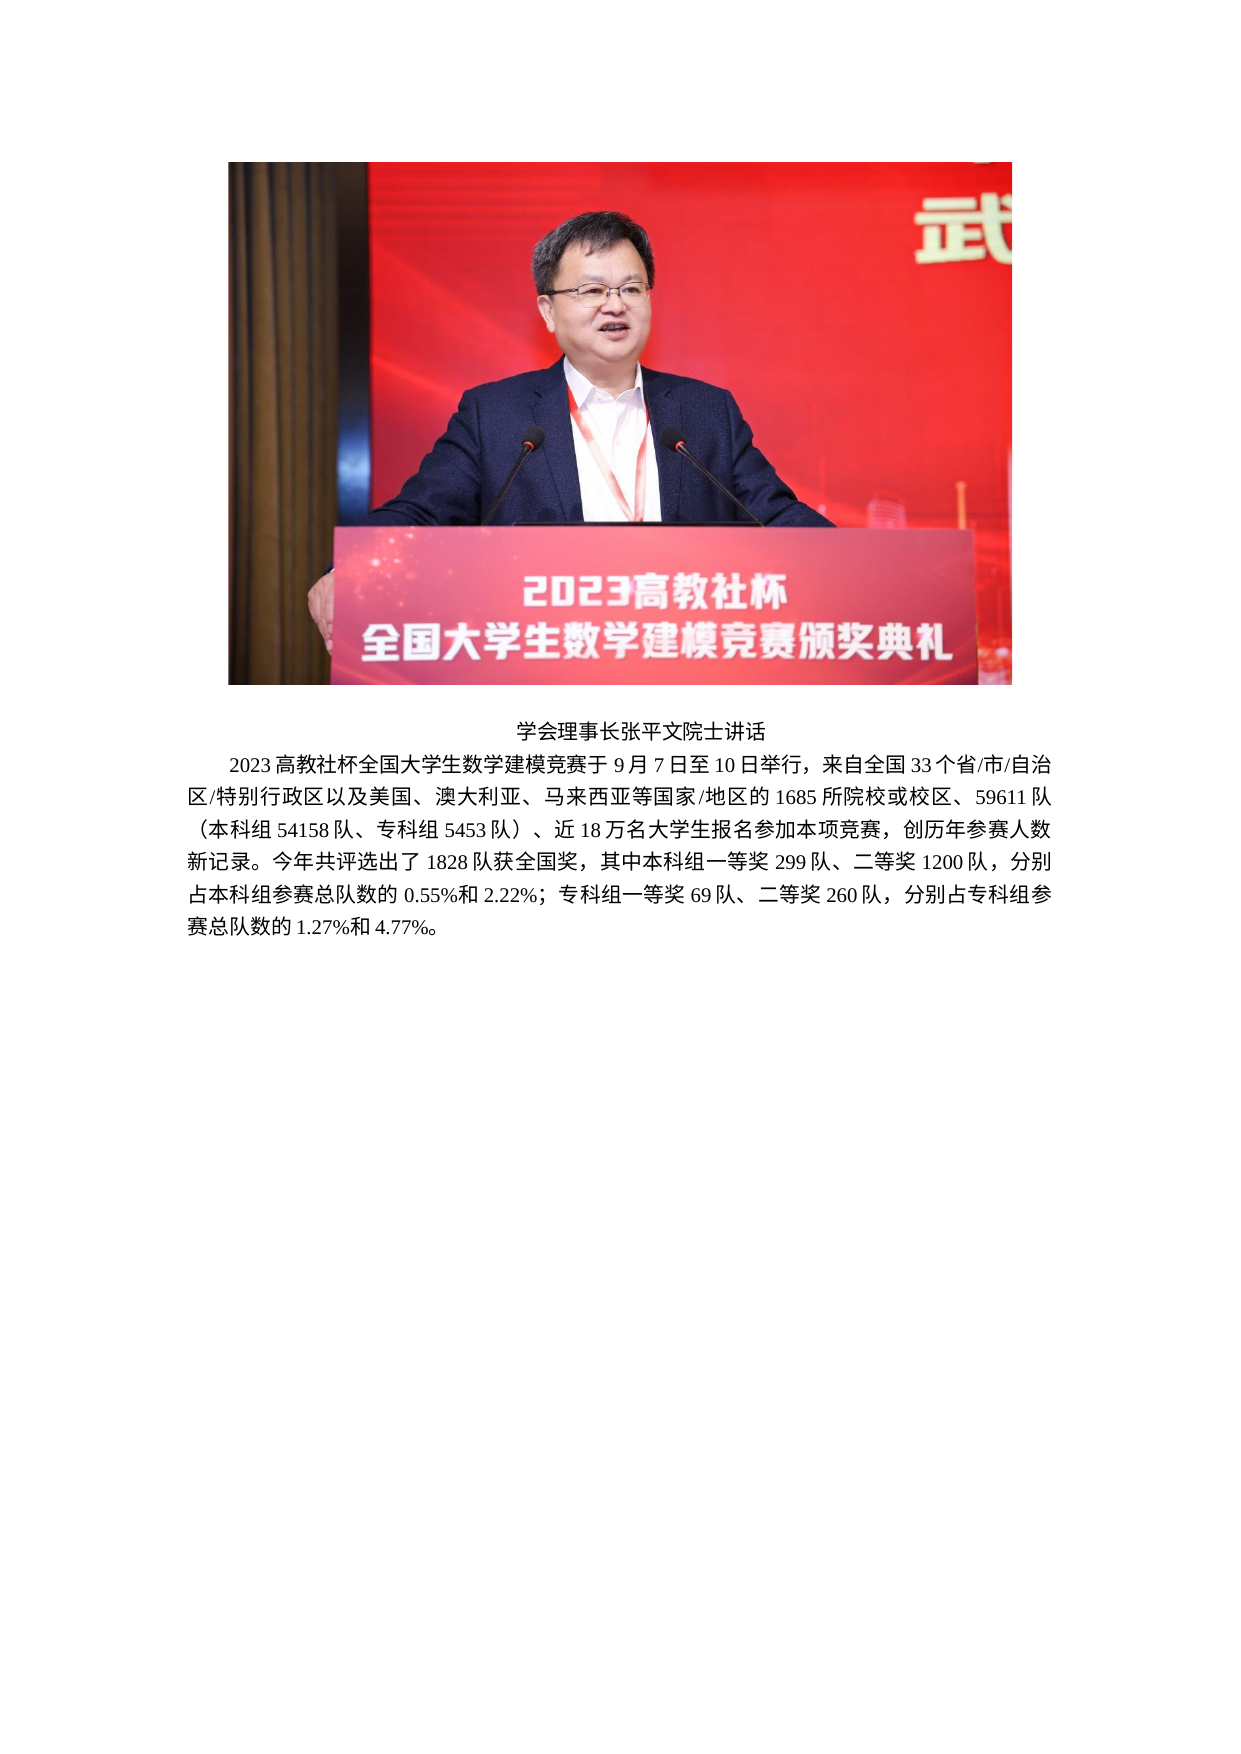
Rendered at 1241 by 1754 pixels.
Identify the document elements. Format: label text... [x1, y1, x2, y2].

picture [228, 162, 1013, 685]
text 2023高教社杯全国大学生数学建模竞赛于9月7日至10日举行，来自全国33个省/市/自治区/特别行政区以及美国、澳大利亚、马来西亚等国家/地区的1685所院校或校区、59611队（本科组54158队、专科组5453队）、近18万名大学生报名参加本项竞赛，创历年参赛人数新记录。今年共评选出了1828队获全国奖，其中本科组一等奖299队、二等奖1200队，分别占本科组参赛总队数的0.55%和2.22%；专科组一等奖69队、二等奖260队，分别占专科组参赛总队数的1.27%和4.77%。 [187, 747, 1053, 942]
text 学会理事长张平文院士讲话 [187, 714, 1053, 747]
